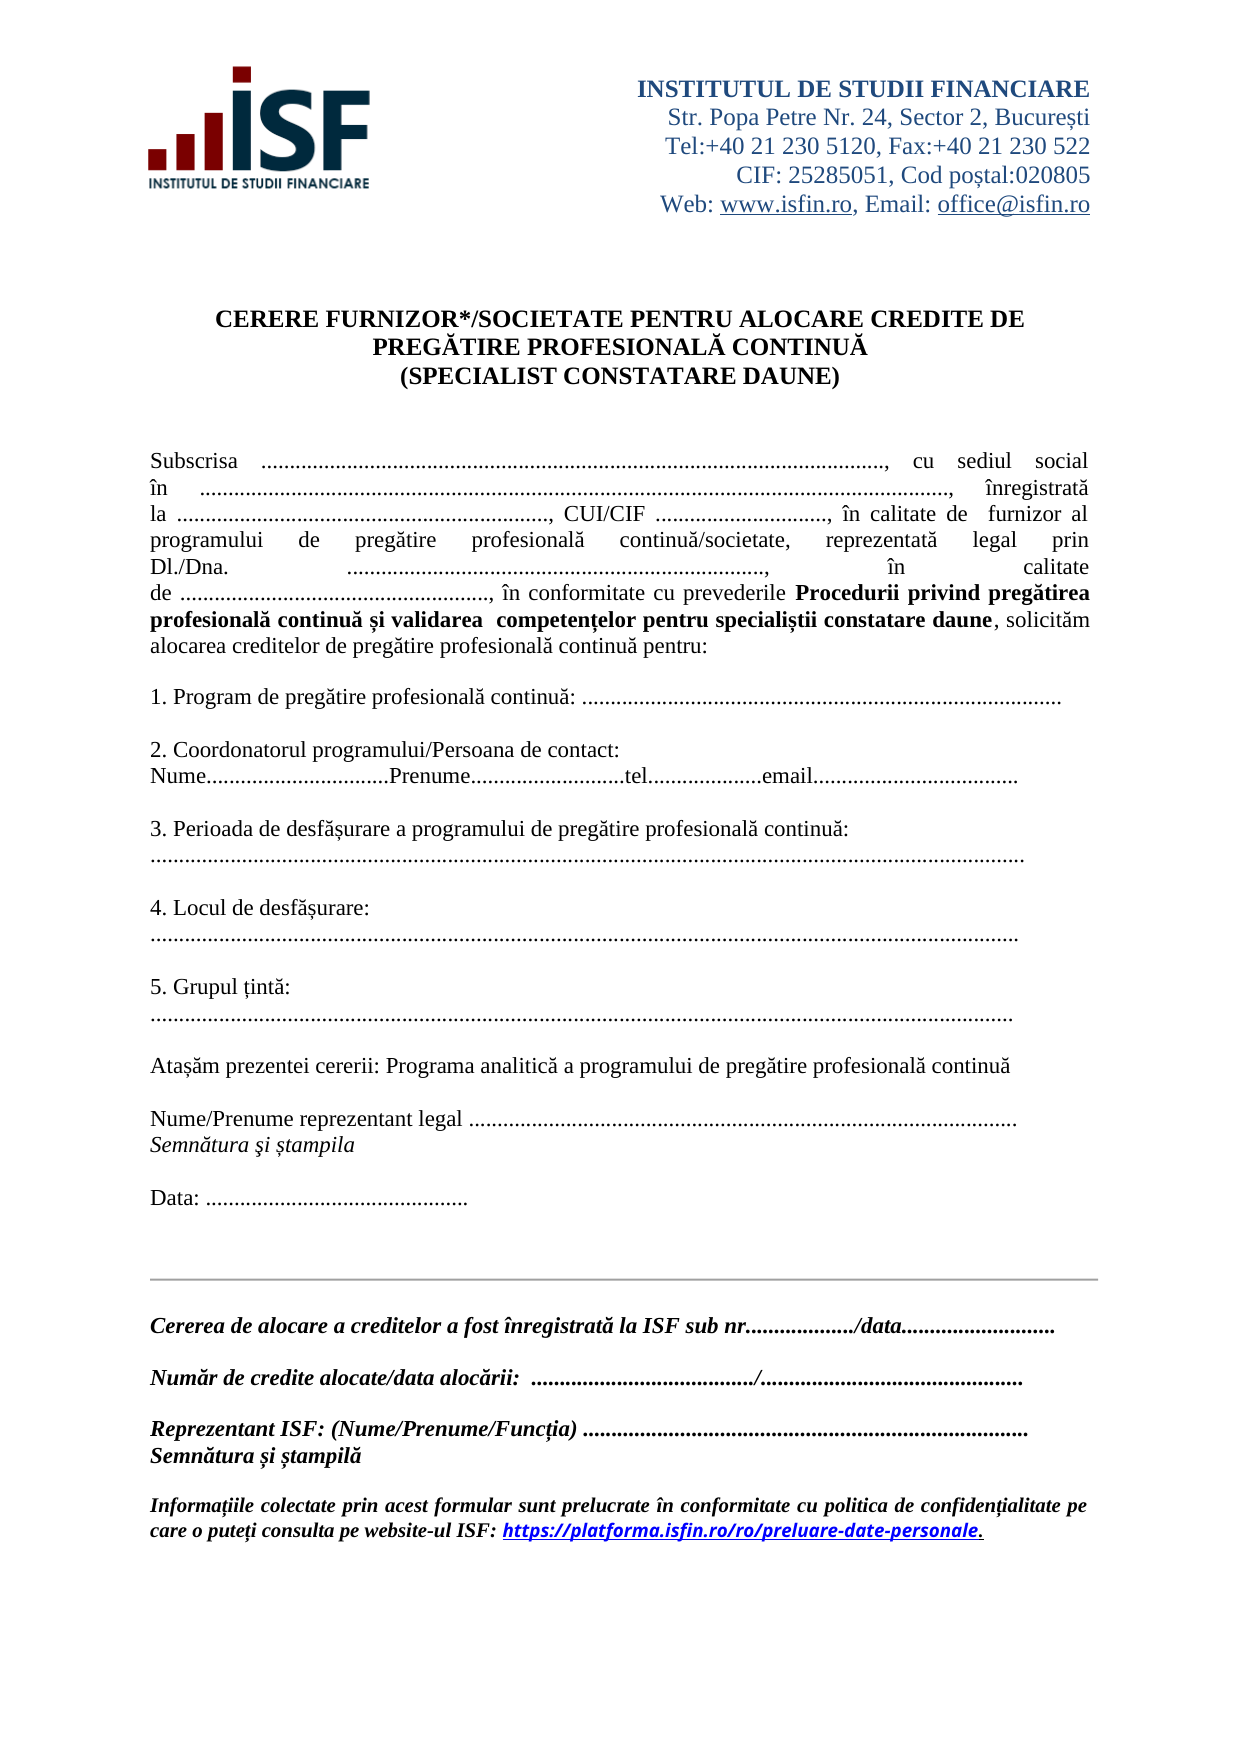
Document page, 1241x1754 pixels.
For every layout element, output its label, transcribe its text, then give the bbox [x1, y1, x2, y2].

text Semnătura şi ștampila [150, 1131, 1090, 1158]
text Data: .............................................. [150, 1184, 1090, 1210]
text ......................................................................................................................................................... [150, 841, 1090, 868]
text (SPECIALIST CONSTATARE DAUNE) [150, 361, 1090, 390]
text Informațiile colectate prin acest formular sunt prelucrate în conformitate cu politica de confidențialitate pe care o puteți consulta pe website-ul ISF: https://platforma.isfin.ro/ro/preluare-date-personale. [150, 1493, 1090, 1543]
text ....................................................................................................................................................... [150, 999, 1090, 1026]
text Cererea de alocare a creditelor a fost înregistrată la ISF sub nr.................../data........................... [150, 1313, 1090, 1339]
text 3. Perioada de desfășurare a programului de pregătire profesională continuă: [150, 815, 1090, 841]
text 5. Grupul țintă: [150, 973, 1090, 999]
picture [137, 58, 381, 199]
text Reprezentant ISF: (Nume/Prenume/Funcția) .............................................................................. [150, 1415, 1090, 1442]
text Nume/Prenume reprezentant legal ................................................................................................ [150, 1105, 1090, 1131]
text Atașăm prezentei cererii: Programa analitică a programului de pregătire profesională continuă [150, 1052, 1090, 1079]
text 1. Program de pregătire profesională continuă: .................................................................................... [150, 683, 1090, 710]
text CERERE FURNIZOR*/SOCIETATE PENTRU ALOCARE CREDITE DE PREGĂTIRE PROFESIONALĂ CONTINUĂ [150, 304, 1090, 361]
text Nume................................Prenume...........................tel....................email.................................... [150, 762, 1090, 789]
text Subscrisa ............................................................................................................., cu sediul social în ..................................................................................................................................., înregistrată la ................................................................., CUI/CIF .............................., în calitate de furnizor al programului de pregătire profesională continuă/societate, reprezentată legal prin Dl./Dna. ........................................................................., în calitate de ......................................................, în conformitate cu prevederile Procedurii privind pregătirea profesională continuă și validarea competențelor pentru specialiștii constatare daune, solicităm alocarea creditelor de pregătire profesională continuă pentru: [150, 447, 1090, 658]
text Semnătura și ștampilă [150, 1442, 1090, 1468]
text 2. Coordonatorul programului/Persoana de contact: [150, 736, 1090, 762]
text Număr de credite alocate/data alocării: ......................................./.............................................. [150, 1364, 1090, 1390]
text 4. Locul de desfășurare: [150, 894, 1090, 921]
text ........................................................................................................................................................ [150, 921, 1090, 947]
